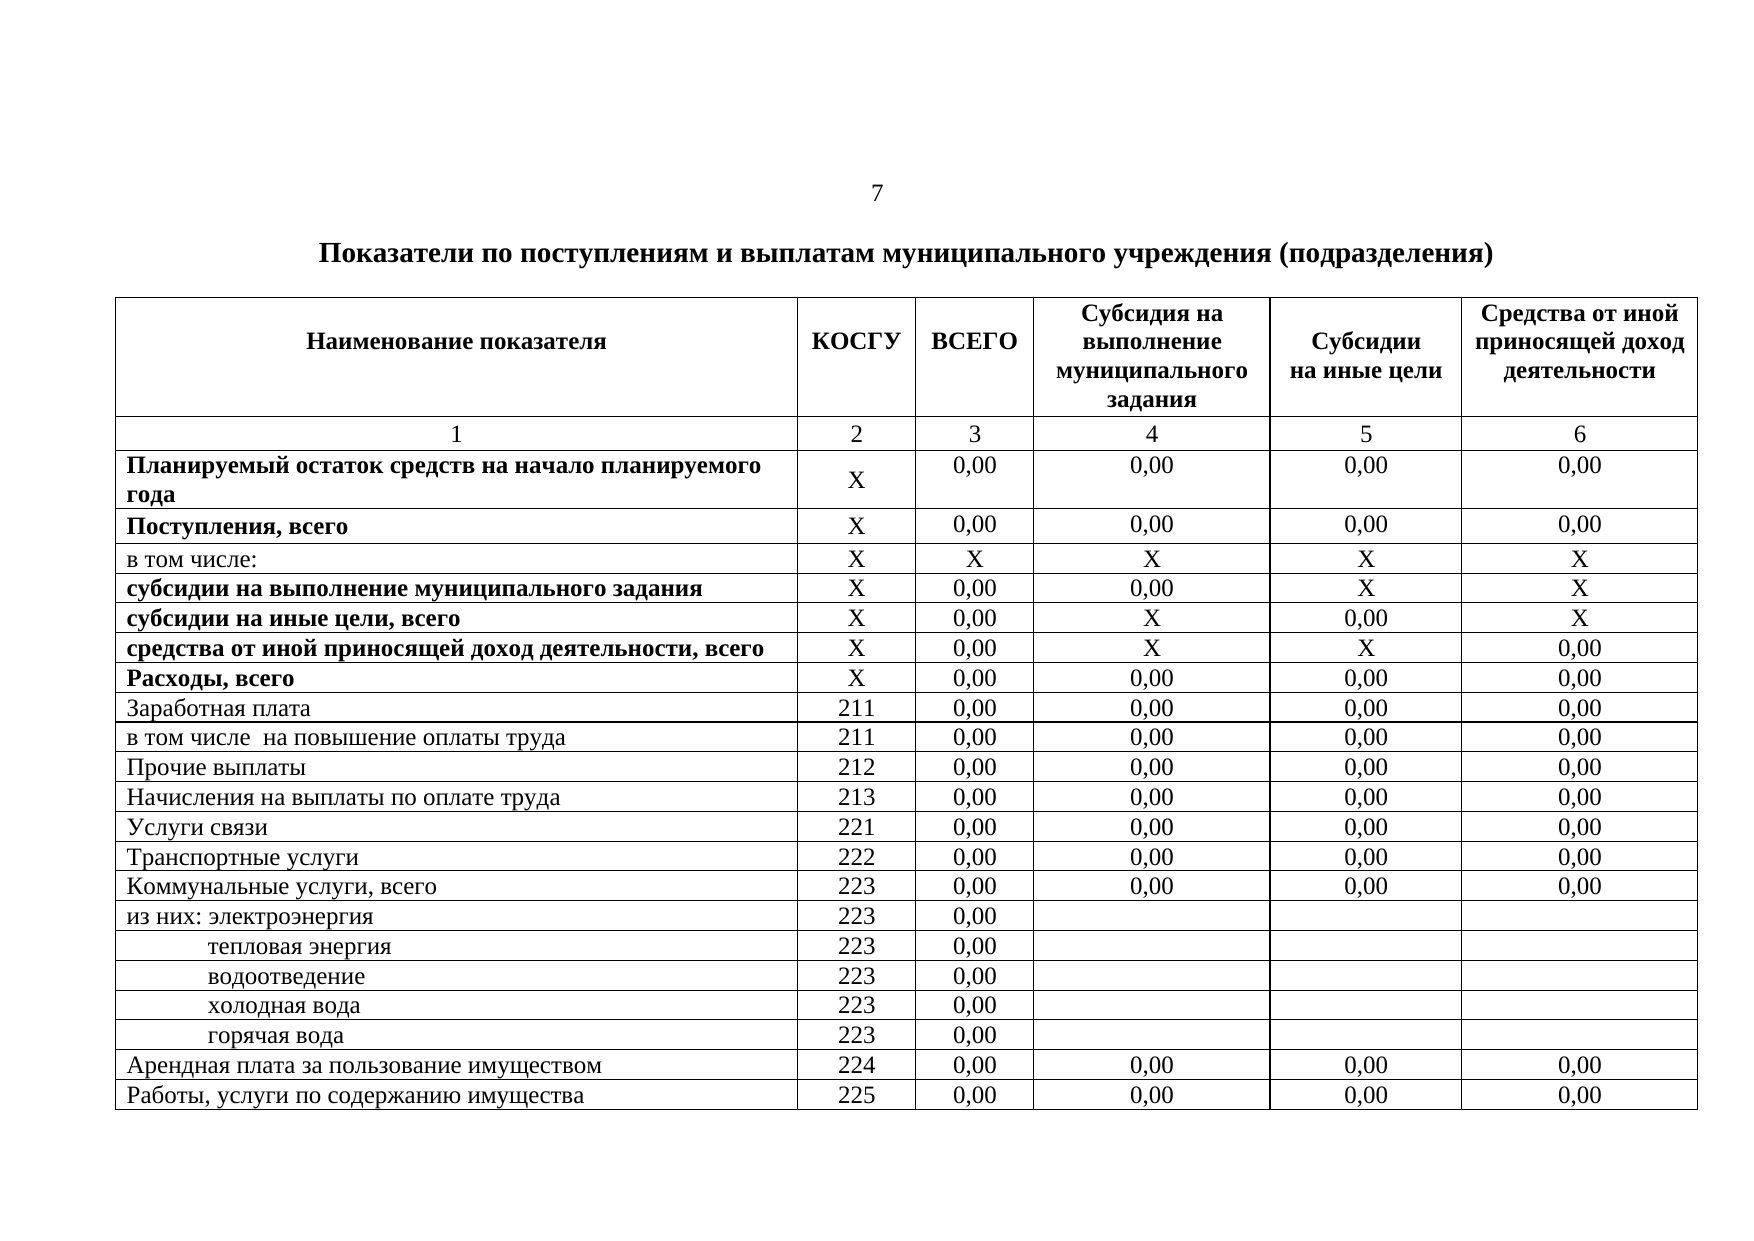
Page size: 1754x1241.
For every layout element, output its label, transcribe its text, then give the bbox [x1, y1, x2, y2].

table_cell КОСГУ [798, 298, 915, 416]
table_cell Арендная плата за пользование имуществом [116, 1050, 797, 1079]
table_cell Х [1271, 574, 1461, 602]
table_cell [1034, 1020, 1269, 1049]
table_cell [1034, 931, 1269, 960]
table_cell 0,00 [1271, 752, 1461, 781]
table_cell [1271, 1020, 1461, 1049]
table_cell Х [798, 603, 915, 632]
table_cell 0,00 [1462, 633, 1697, 662]
table_cell 223 [798, 871, 915, 900]
table_cell 221 [798, 812, 915, 841]
table_cell 0,00 [1034, 782, 1269, 811]
table_cell 0,00 [916, 931, 1033, 960]
table_cell 0,00 [916, 603, 1033, 632]
table_cell 0,00 [1034, 693, 1269, 721]
table_cell 0,00 [1034, 574, 1269, 602]
table_cell 0,00 [1462, 723, 1697, 751]
table_cell 0,00 [1271, 603, 1461, 632]
table_cell 213 [798, 782, 915, 811]
table_cell 0,00 [1462, 1050, 1697, 1079]
table_cell 0,00 [1271, 693, 1461, 721]
table_cell 0,00 [1034, 842, 1269, 870]
table_cell 0,00 [916, 752, 1033, 781]
table_cell Х [1271, 633, 1461, 662]
table_cell 0,00 [916, 509, 1033, 543]
table_cell Х [1034, 544, 1269, 572]
table_cell 0,00 [1034, 812, 1269, 841]
table_cell Коммунальные услуги, всего [116, 871, 797, 900]
table_cell 211 [798, 693, 915, 721]
table_cell Прочие выплаты [116, 752, 797, 781]
table_cell Х [916, 544, 1033, 572]
table_cell 3 [916, 417, 1033, 449]
table_cell 0,00 [1271, 1080, 1461, 1109]
table_cell 2 [798, 417, 915, 449]
table_cell 0,00 [1462, 871, 1697, 900]
table_cell ВСЕГО [916, 298, 1033, 416]
table_cell 0,00 [1034, 663, 1269, 692]
table_cell 223 [798, 961, 915, 989]
table_cell 0,00 [1034, 723, 1269, 751]
table_cell 212 [798, 752, 915, 781]
table_cell 0,00 [1271, 842, 1461, 870]
table_cell Субсидия на выполнение муниципального задания [1034, 298, 1269, 416]
table_cell 1 [116, 417, 797, 449]
table_cell 223 [798, 901, 915, 930]
table_cell Работы, услуги по содержанию имущества [116, 1080, 797, 1109]
table_cell 0,00 [1462, 812, 1697, 841]
table_cell [1034, 901, 1269, 930]
table_cell 0,00 [916, 782, 1033, 811]
table_cell 0,00 [1034, 1050, 1269, 1079]
table_cell Х [798, 544, 915, 572]
table_cell в том числе: [116, 544, 797, 572]
table_cell 0,00 [1034, 871, 1269, 900]
table_cell 0,00 [1271, 451, 1461, 508]
table_cell 0,00 [916, 1050, 1033, 1079]
table_cell 0,00 [916, 693, 1033, 721]
table_cell Х [1462, 574, 1697, 602]
table_cell 224 [798, 1050, 915, 1079]
table_cell Транспортные услуги [116, 842, 797, 870]
table_cell Х [1034, 603, 1269, 632]
table_cell 0,00 [1271, 782, 1461, 811]
table_cell горячая вода [116, 1020, 797, 1049]
table_cell 0,00 [916, 663, 1033, 692]
table_cell Х [1271, 544, 1461, 572]
table_cell [1462, 931, 1697, 960]
table_cell Х [1462, 603, 1697, 632]
table_cell Х [1462, 544, 1697, 572]
table_cell 0,00 [1462, 451, 1697, 508]
table_cell холодная вода [116, 991, 797, 1019]
table_cell 0,00 [1271, 1050, 1461, 1079]
table_cell 5 [1271, 417, 1461, 449]
table_cell Начисления на выплаты по оплате труда [116, 782, 797, 811]
table_cell Х [798, 509, 915, 543]
table_cell 0,00 [916, 842, 1033, 870]
table_cell Расходы, всего [116, 663, 797, 692]
table_cell 223 [798, 991, 915, 1019]
table_cell [1462, 901, 1697, 930]
table_cell 0,00 [1462, 509, 1697, 543]
table_cell в том числе на повышение оплаты труда [116, 723, 797, 751]
table_cell Х [1034, 633, 1269, 662]
table_cell 0,00 [1462, 842, 1697, 870]
text 7 [118, 178, 1636, 206]
table_cell 0,00 [1034, 1080, 1269, 1109]
table_cell 0,00 [1462, 752, 1697, 781]
table_cell Х [798, 574, 915, 602]
table_cell 0,00 [1271, 723, 1461, 751]
table_cell 0,00 [1034, 509, 1269, 543]
table_cell 0,00 [1462, 663, 1697, 692]
table_cell Субсидии на иные цели [1271, 298, 1461, 416]
table_cell 0,00 [1271, 871, 1461, 900]
table_cell 0,00 [1034, 752, 1269, 781]
table_cell Х [798, 451, 915, 508]
table_cell 0,00 [916, 991, 1033, 1019]
table_cell 0,00 [916, 961, 1033, 989]
table_cell водоотведение [116, 961, 797, 989]
table_cell 0,00 [1271, 812, 1461, 841]
table_cell [1271, 961, 1461, 989]
table_cell [1462, 1020, 1697, 1049]
table_cell 4 [1034, 417, 1269, 449]
table_cell 0,00 [916, 901, 1033, 930]
table_header Показатели по поступлениям и выплатам муниципального учреждения (подразделения) [115, 235, 1697, 297]
table_cell 211 [798, 723, 915, 751]
table_cell Услуги связи [116, 812, 797, 841]
table_cell 0,00 [916, 574, 1033, 602]
table_cell средства от иной приносящей доход деятельности, всего [116, 633, 797, 662]
table_cell 0,00 [916, 451, 1033, 508]
table_cell Х [798, 663, 915, 692]
table_cell [1271, 991, 1461, 1019]
table_cell 0,00 [916, 633, 1033, 662]
table_cell [1271, 901, 1461, 930]
table_cell Наименование показателя [116, 298, 797, 416]
table_cell Средства от иной приносящей доход деятельности [1462, 298, 1697, 416]
table_cell 225 [798, 1080, 915, 1109]
table_cell 222 [798, 842, 915, 870]
table_cell 0,00 [1271, 509, 1461, 543]
table_cell [1034, 961, 1269, 989]
table_cell Поступления, всего [116, 509, 797, 543]
table_cell 6 [1462, 417, 1697, 449]
table_cell субсидии на выполнение муниципального задания [116, 574, 797, 602]
table_cell 0,00 [916, 723, 1033, 751]
table_cell 0,00 [1271, 663, 1461, 692]
table_cell 0,00 [1034, 451, 1269, 508]
table_cell тепловая энергия [116, 931, 797, 960]
table_cell 0,00 [1462, 782, 1697, 811]
table_cell 0,00 [916, 871, 1033, 900]
table_cell Х [798, 633, 915, 662]
table_cell [1271, 931, 1461, 960]
table_cell Заработная плата [116, 693, 797, 721]
table_cell 223 [798, 1020, 915, 1049]
table_cell 0,00 [916, 812, 1033, 841]
table_cell субсидии на иные цели, всего [116, 603, 797, 632]
table_cell [1034, 991, 1269, 1019]
table_cell [1462, 961, 1697, 989]
table_cell [1462, 991, 1697, 1019]
table_cell из них: электроэнергия [116, 901, 797, 930]
table_cell 0,00 [916, 1080, 1033, 1109]
table_cell 0,00 [1462, 1080, 1697, 1109]
table_cell 0,00 [916, 1020, 1033, 1049]
table_cell 223 [798, 931, 915, 960]
table_cell Планируемый остаток средств на начало планируемого года [116, 451, 797, 508]
table_cell 0,00 [1462, 693, 1697, 721]
